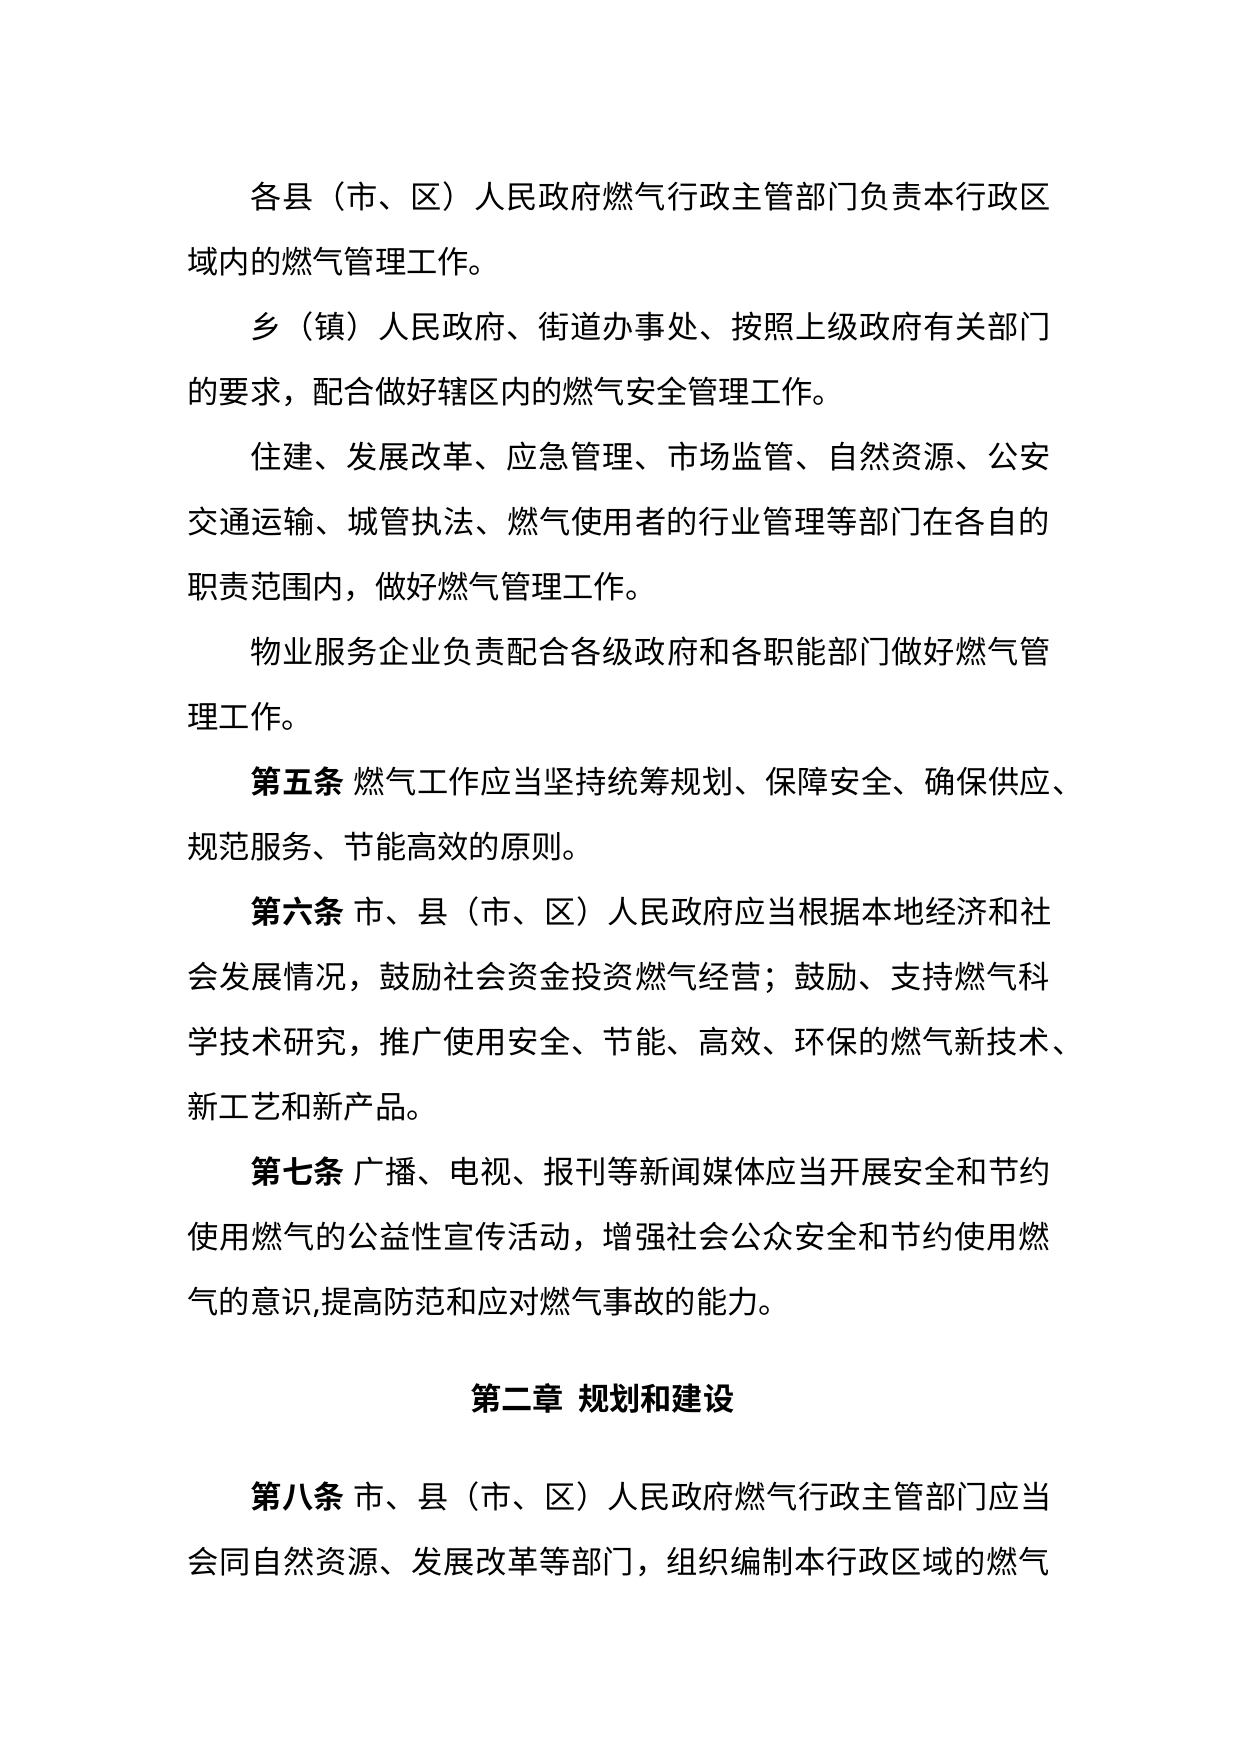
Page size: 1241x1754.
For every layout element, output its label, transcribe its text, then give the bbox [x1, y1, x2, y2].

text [187, 1462, 1053, 1592]
text 乡（镇）人民政府、街道办事处、按照上级政府有关部门的要求，配合做好辖区内的燃气安全管理工作。 [187, 292, 1053, 422]
text 第七条 广播、电视、报刊等新闻媒体应当开展安全和节约使用燃气的公益性宣传活动，增强社会公众安全和节约使用燃气的意识,提高防范和应对燃气事故的能力。 [187, 1137, 1053, 1332]
text 第二章 规划和建设 [187, 1364, 1053, 1429]
text 第六条 市、县（市、区）人民政府应当根据本地经济和社会发展情况，鼓励社会资金投资燃气经营；鼓励、支持燃气科学技术研究，推广使用安全、节能、高效、环保的燃气新技术、新工艺和新产品。 [187, 877, 1053, 1137]
text 第五条 燃气工作应当坚持统筹规划、保障安全、确保供应、规范服务、节能高效的原则。 [187, 747, 1053, 877]
text 住建、发展改革、应急管理、市场监管、自然资源、公安、交通运输、城管执法、燃气使用者的行业管理等部门在各自的职责范围内，做好燃气管理工作。 [187, 422, 1053, 617]
text 各县（市、区）人民政府燃气行政主管部门负责本行政区域内的燃气管理工作。 [187, 162, 1053, 292]
text 物业服务企业负责配合各级政府和各职能部门做好燃气管理工作。 [187, 617, 1053, 747]
